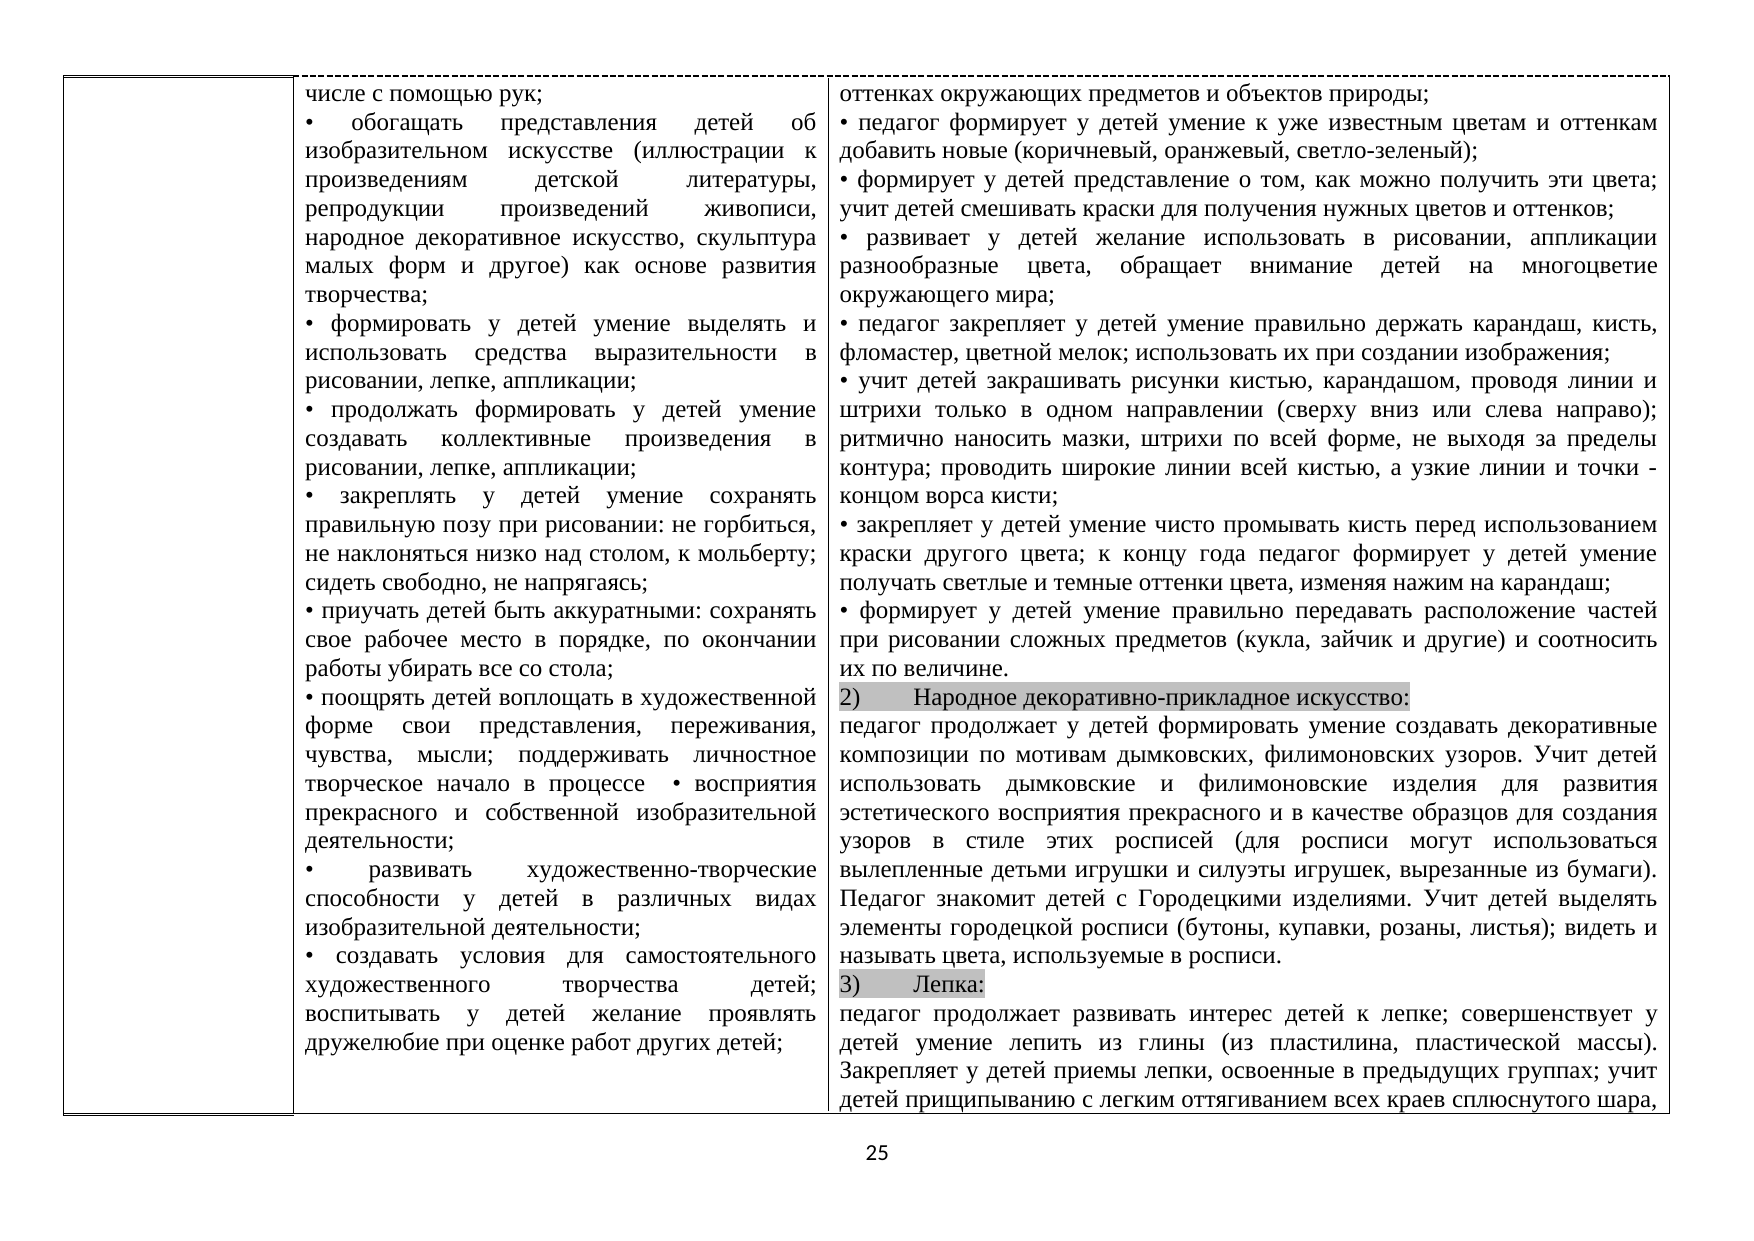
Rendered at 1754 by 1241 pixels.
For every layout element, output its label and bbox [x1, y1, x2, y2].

table_cell [828, 75, 1669, 1113]
table_cell [294, 75, 828, 1113]
